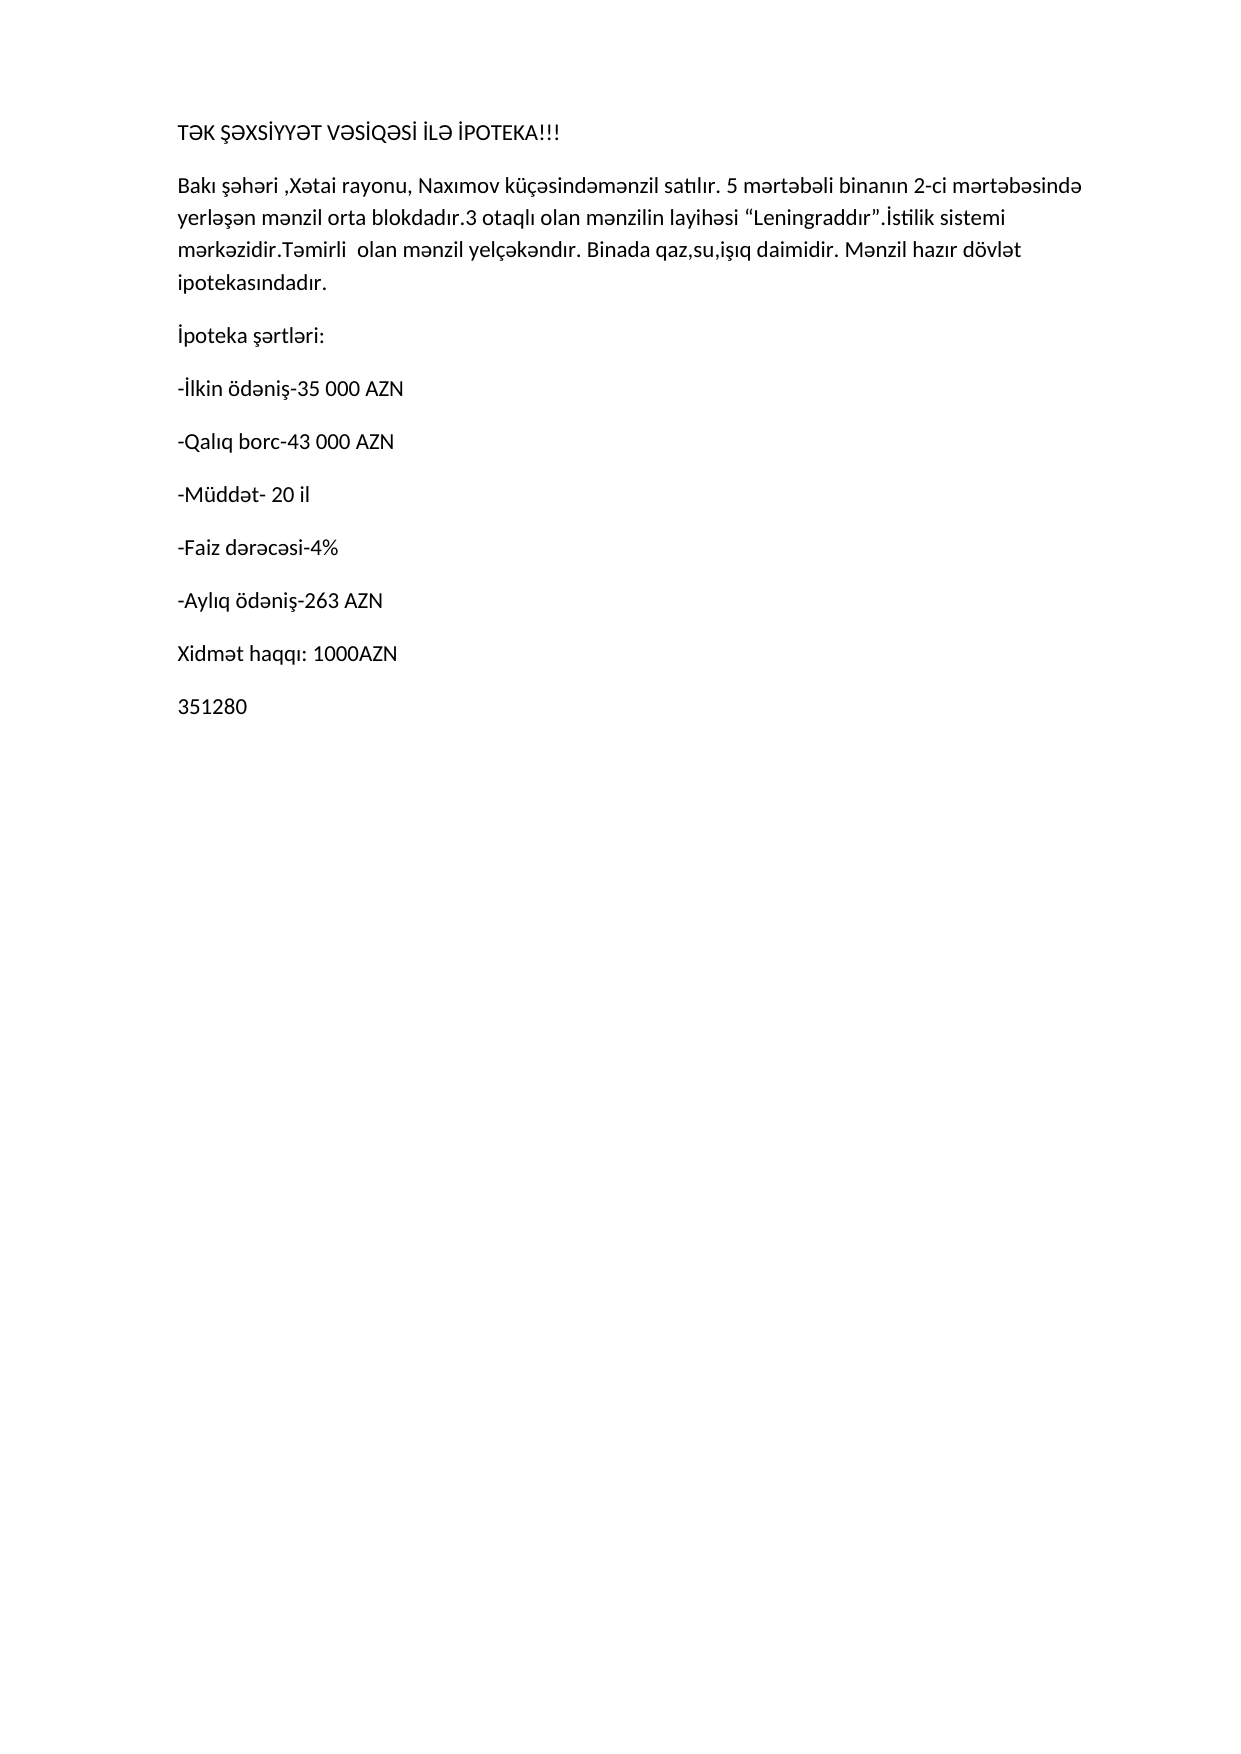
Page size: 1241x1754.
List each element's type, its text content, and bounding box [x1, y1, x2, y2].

text -Aylıq ödəniş-263 AZN [177, 586, 1152, 614]
text -İlkin ödəniş-35 000 AZN [177, 374, 1152, 402]
text -Müddət- 20 il [177, 480, 1152, 508]
text -Faiz dərəcəsi-4% [177, 533, 1152, 561]
text Xidmət haqqı: 1000AZN [177, 639, 1152, 667]
text -Qalıq borc-43 000 AZN [177, 427, 1152, 455]
text İpoteka şərtləri: [177, 321, 1152, 349]
text Bakı şəhəri ,Xətai rayonu, Naxımov küçəsindəmənzil satılır. 5 mərtəbəli binanın 2-ci mərtəbəsində yerləşən mənzil orta blokdadır.3 otaqlı olan mənzilin layihəsi “Leningraddır”.İstilik sistemi mərkəzidir.Təmirli olan mənzil yelçəkəndır. Binada qaz,su,işıq daimidir. Mənzil hazır dövlət ipotekasındadır. [177, 171, 1152, 296]
text TƏK ŞƏXSİYYƏT VƏSİQƏSİ İLƏ İPOTEKA!!! [177, 118, 1152, 146]
text 351280 [177, 692, 1152, 720]
